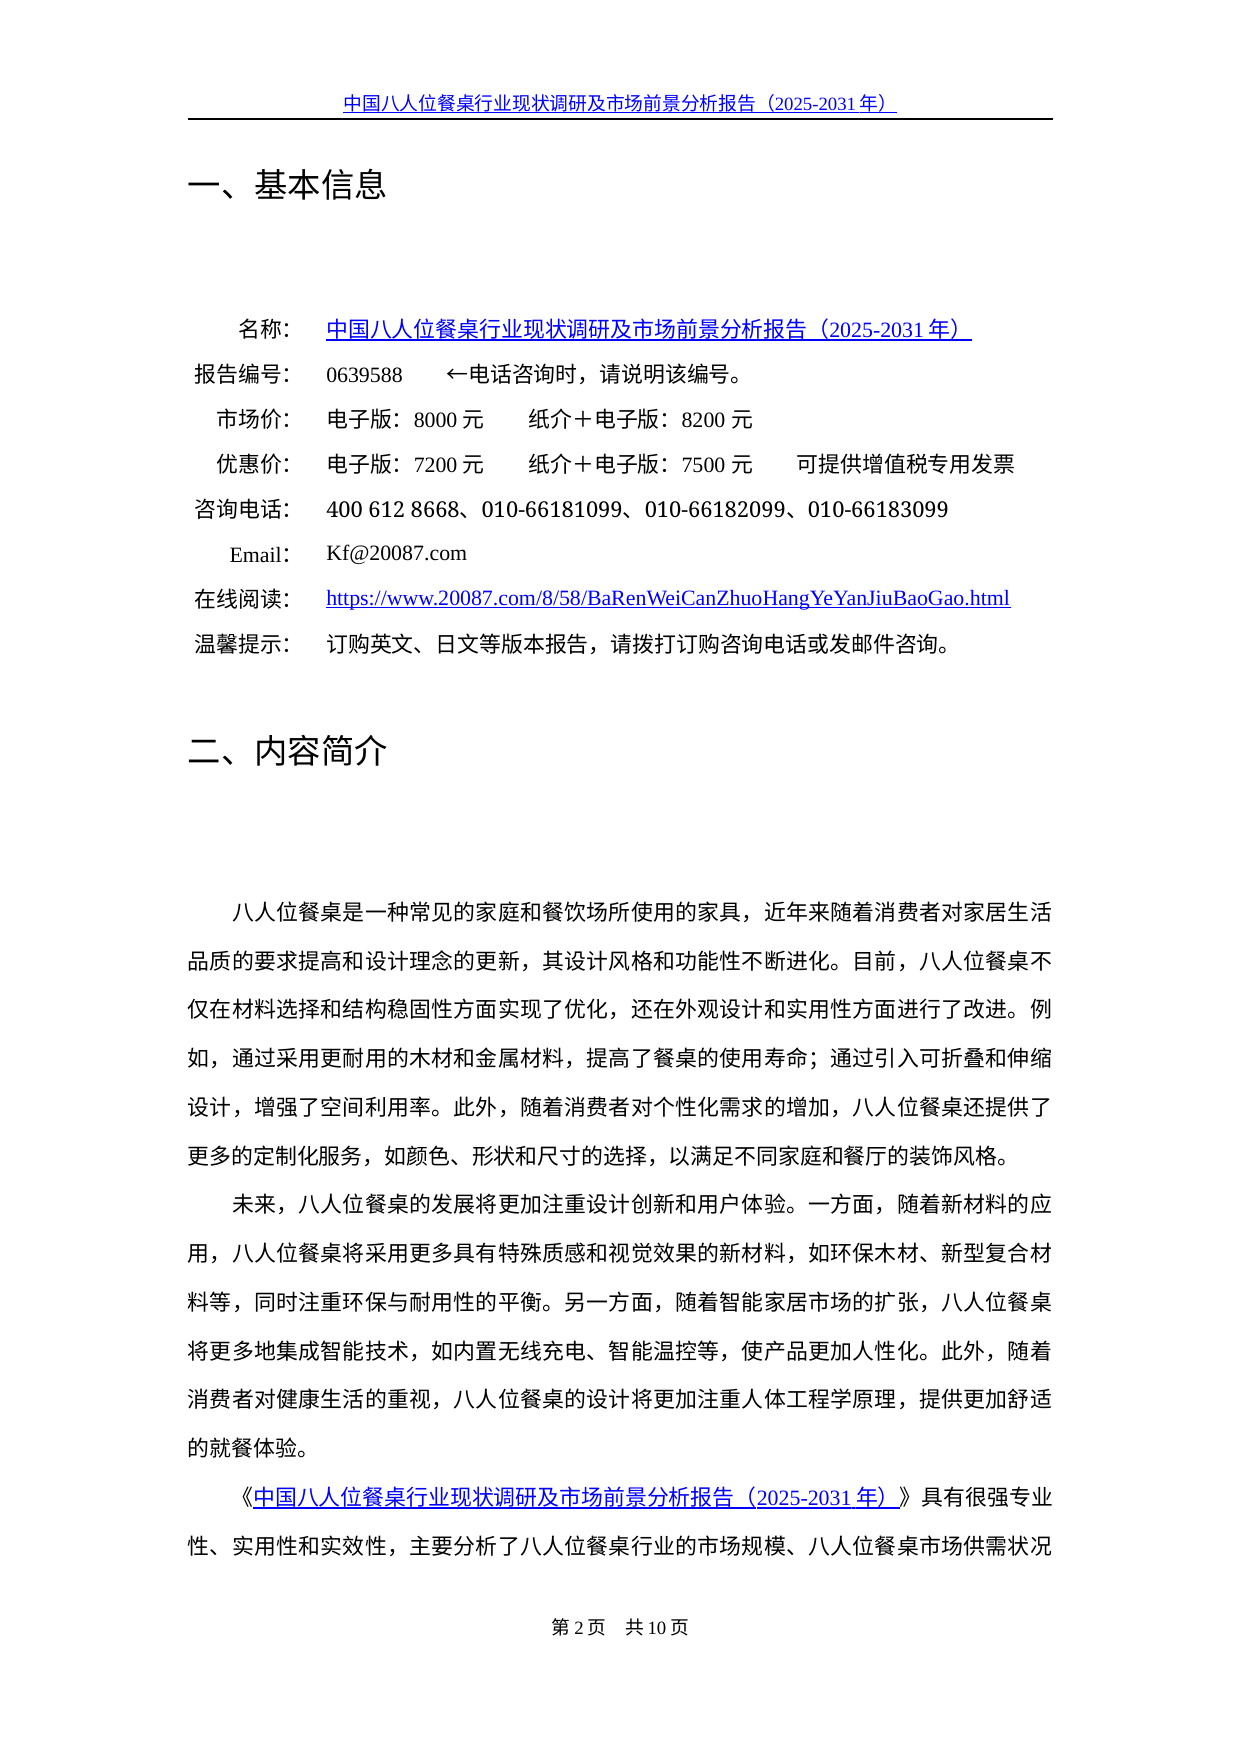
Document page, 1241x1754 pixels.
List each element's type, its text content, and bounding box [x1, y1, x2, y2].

title 一、基本信息 [187, 150, 1053, 215]
table_header 名称： [167, 312, 315, 357]
table_cell [315, 582, 1073, 627]
table_cell 电子版：7200 元 纸介＋电子版：7500 元 可提供增值税专用发票 [315, 447, 1073, 492]
table_cell 市场价： [167, 402, 315, 447]
table_cell 0639588 ←电话咨询时，请说明该编号。 [315, 357, 1073, 402]
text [187, 894, 1053, 1561]
table_cell 温馨提示： [167, 627, 315, 672]
title 二、内容简介 [187, 717, 1053, 782]
table_cell Email： [167, 537, 315, 582]
table_cell 400 612 8668、010-66181099、010-66182099、010-66183099 [315, 492, 1073, 537]
table_cell 咨询电话： [167, 492, 315, 537]
table_cell 优惠价： [167, 447, 315, 492]
table_header 中国八人位餐桌行业现状调研及市场前景分析报告（2025-2031年） [315, 312, 1073, 357]
table_cell Kf@20087.com [315, 537, 1073, 582]
table_cell 在线阅读： [167, 582, 315, 627]
table_cell 报告编号： [167, 357, 315, 402]
table_cell 电子版：8000 元 纸介＋电子版：8200 元 [315, 402, 1073, 447]
table_cell 订购英文、日文等版本报告，请拨打订购咨询电话或发邮件咨询。 [315, 627, 1073, 672]
